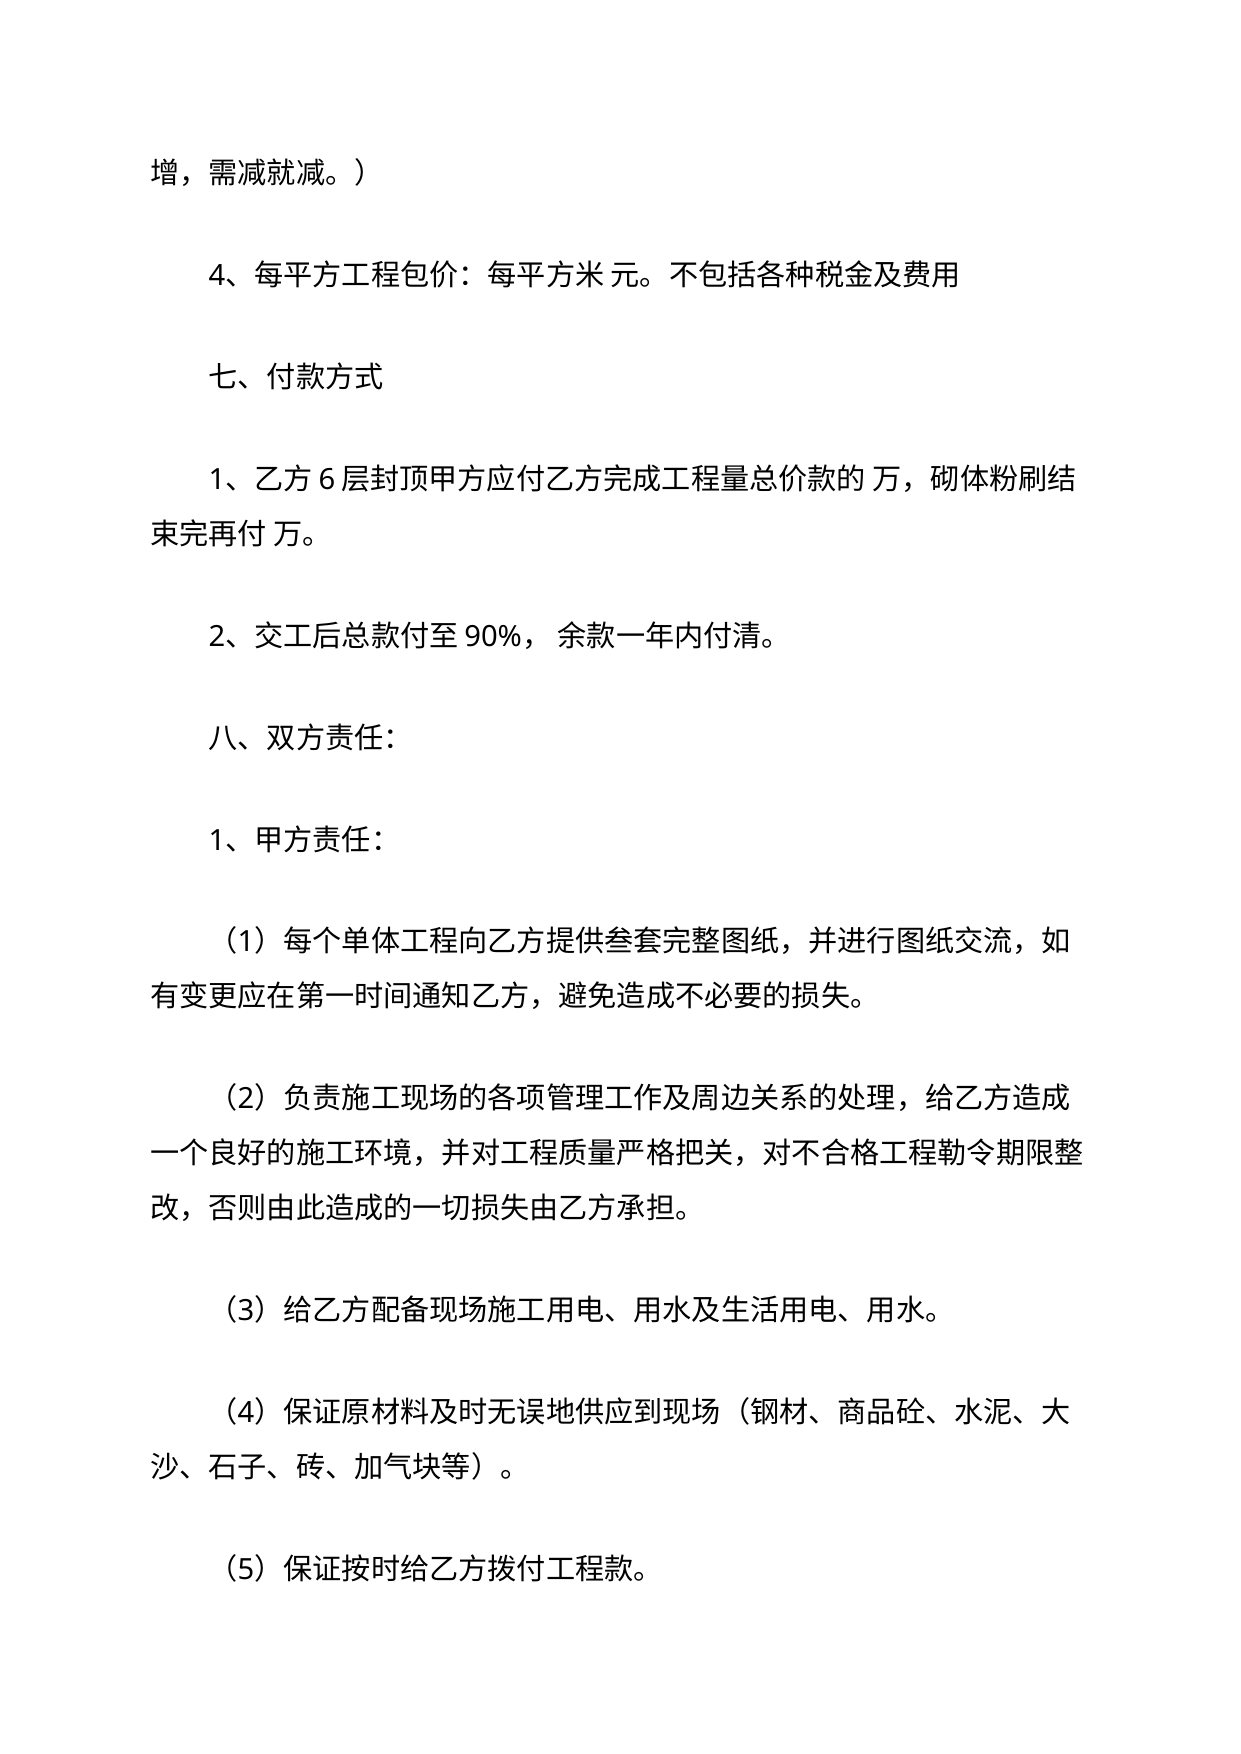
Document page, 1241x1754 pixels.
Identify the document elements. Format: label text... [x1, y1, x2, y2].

text 2、交工后总款付至90%， 余款一年内付清。 [150, 612, 1090, 655]
text （4）保证原材料及时无误地供应到现场（钢材、商品砼、水泥、大沙、石子、砖、加气块等）。 [150, 1388, 1090, 1486]
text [150, 150, 1090, 192]
text （5）保证按时给乙方拨付工程款。 [150, 1545, 1090, 1588]
text 1、甲方责任： [150, 816, 1090, 858]
text 八、双方责任： [150, 714, 1090, 757]
text （1）每个单体工程向乙方提供叁套完整图纸，并进行图纸交流，如有变更应在第一时间通知乙方，避免造成不必要的损失。 [150, 918, 1090, 1015]
text 1、乙方6层封顶甲方应付乙方完成工程量总价款的 万，砌体粉刷结束完再付 万。 [150, 456, 1090, 553]
text （2）负责施工现场的各项管理工作及周边关系的处理，给乙方造成一个良好的施工环境，并对工程质量严格把关，对不合格工程勒令期限整改，否则由此造成的一切损失由乙方承担。 [150, 1075, 1090, 1227]
text （3）给乙方配备现场施工用电、用水及生活用电、用水。 [150, 1286, 1090, 1329]
text 七、付款方式 [150, 354, 1090, 396]
text 4、每平方工程包价：每平方米 元。不包括各种税金及费用 [150, 252, 1090, 294]
